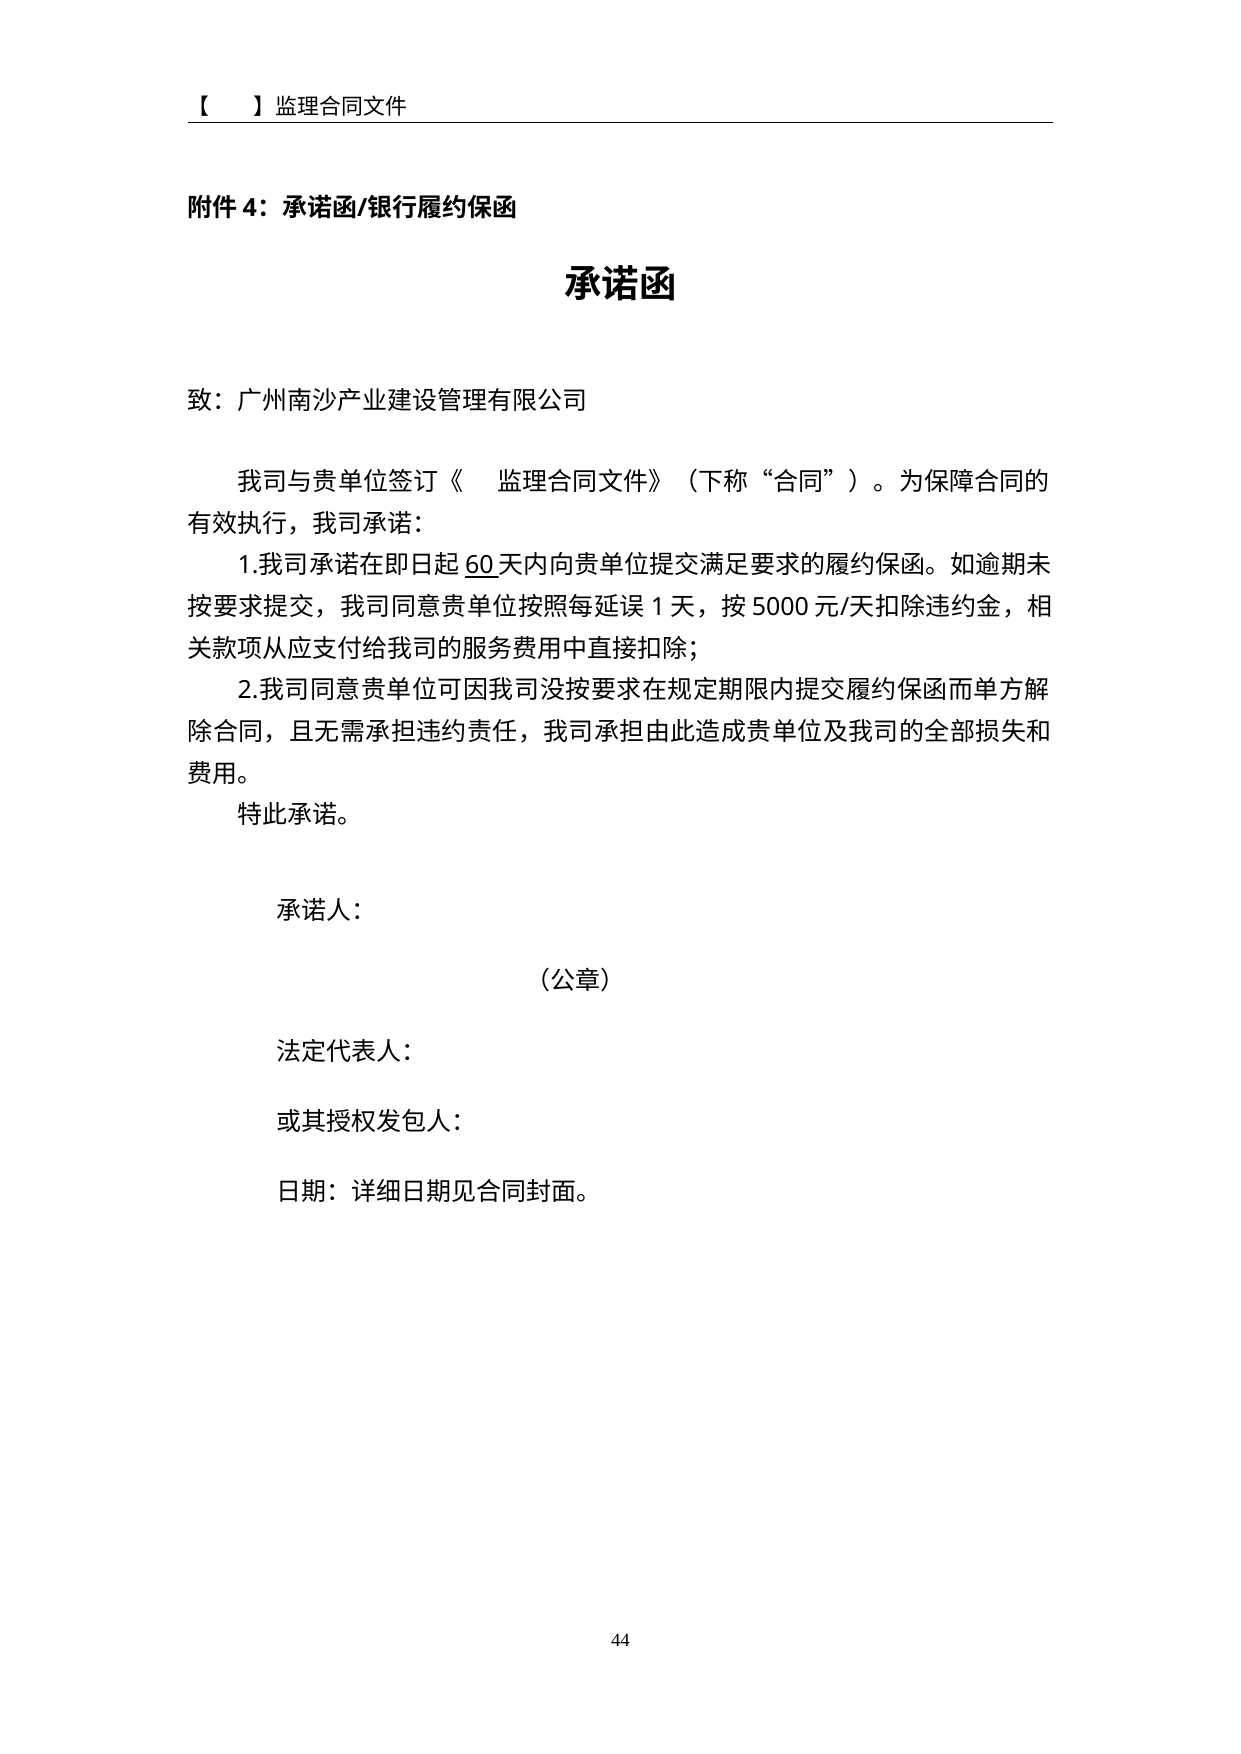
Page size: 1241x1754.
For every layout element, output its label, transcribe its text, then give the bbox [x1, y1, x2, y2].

text 承诺人： [187, 876, 1053, 941]
text 特此承诺。 [187, 795, 1053, 831]
text 法定代表人： [187, 1017, 1053, 1082]
text 或其授权发包人： [187, 1087, 1053, 1152]
text 2.我司同意贵单位可因我司没按要求在规定期限内提交履约保函而单方解除合同，且无需承担违约责任，我司承担由此造成贵单位及我司的全部损失和费用。 [187, 670, 1053, 789]
text 我司与贵单位签订《 监理合同文件》（下称“合同”）。为保障合同的有效执行，我司承诺： [187, 462, 1053, 539]
text 承诺函 [187, 254, 1053, 308]
subtitle 附件4：承诺函/银行履约保函 [187, 187, 1053, 223]
text （公章） [187, 946, 1053, 1011]
text 致：广州南沙产业建设管理有限公司 [187, 381, 1053, 417]
text 日期：详细日期见合同封面。 [187, 1157, 1053, 1222]
text 1.我司承诺在即日起60天内向贵单位提交满足要求的履约保函。如逾期未按要求提交，我司同意贵单位按照每延误1天，按5000元/天扣除违约金，相关款项从应支付给我司的服务费用中直接扣除； [187, 545, 1053, 664]
